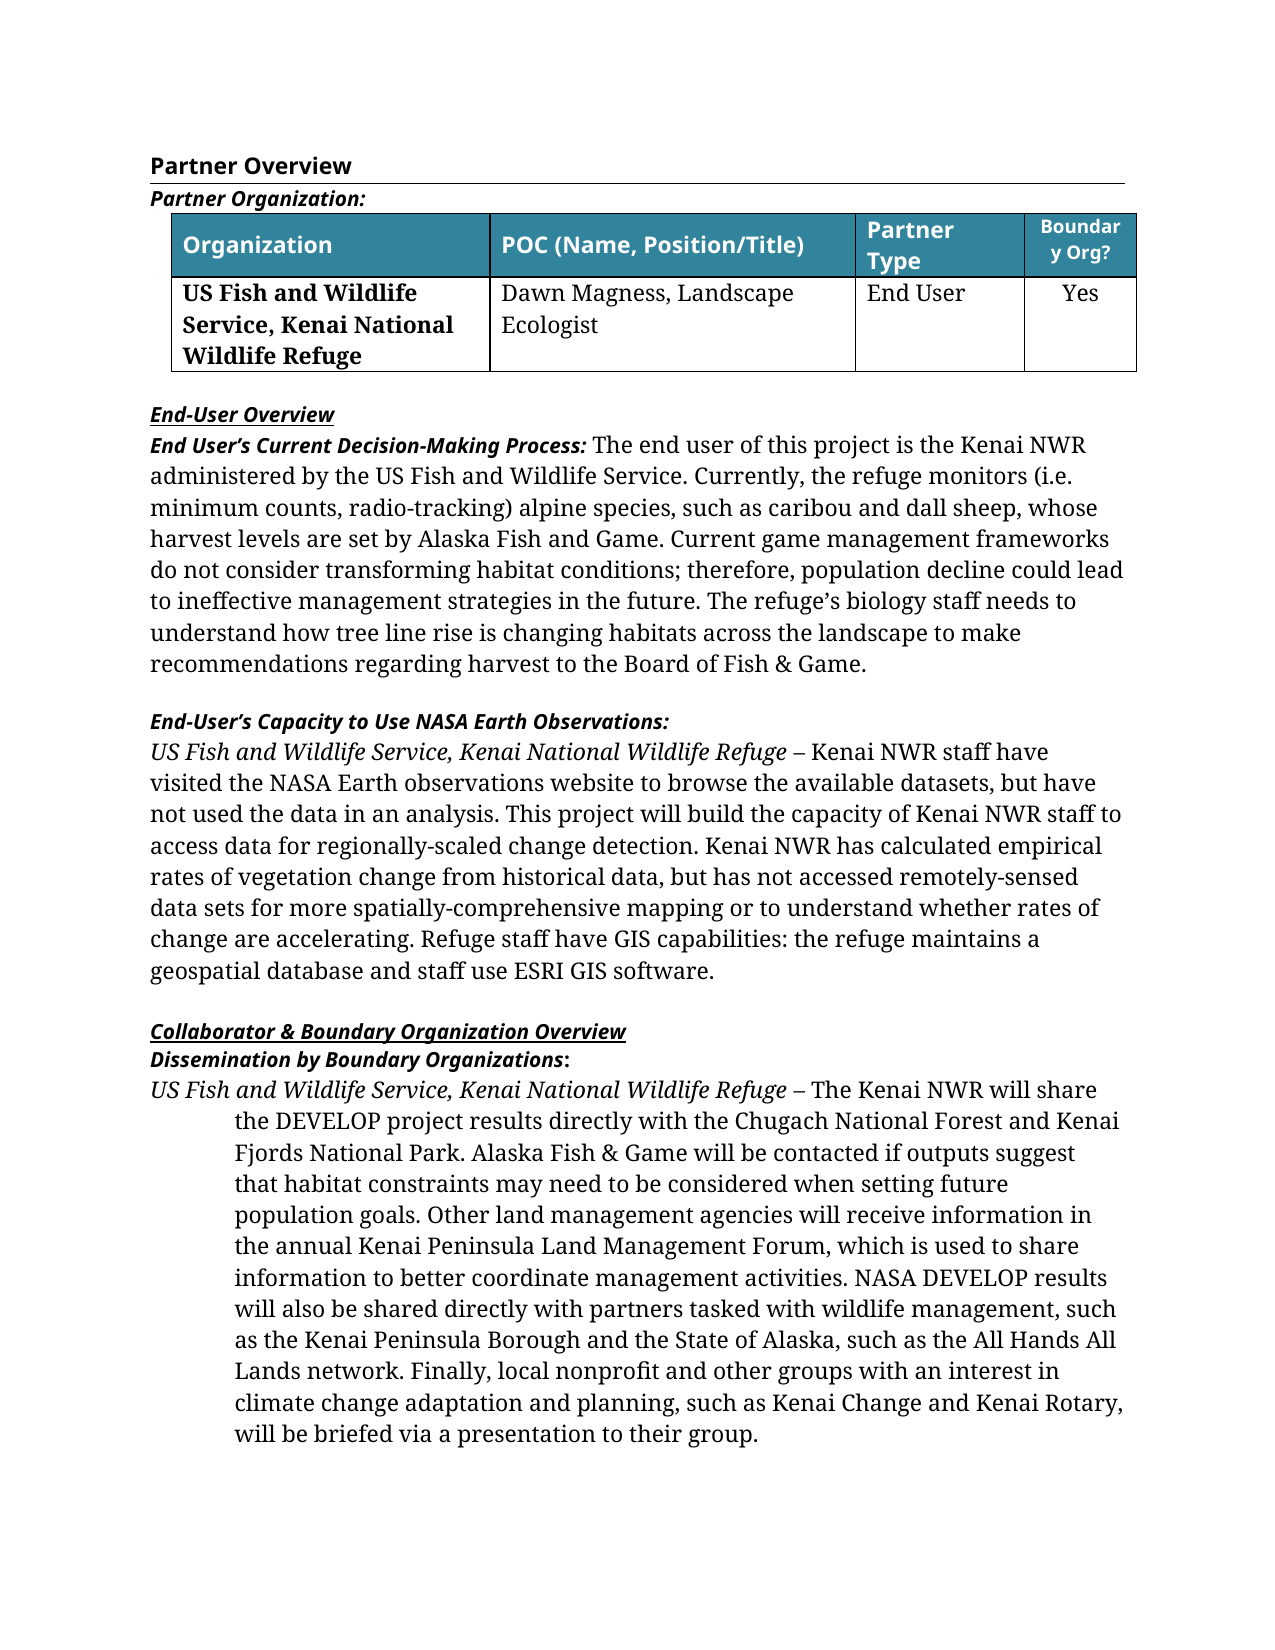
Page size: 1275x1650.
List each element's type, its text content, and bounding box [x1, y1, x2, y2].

text Dissemination by Boundary Organizations: [150, 1046, 1125, 1074]
table_cell End User [856, 278, 1024, 371]
text Partner Organization: [150, 184, 1125, 213]
table_header POC (Name, Position/Title) [491, 214, 855, 276]
text End-User Overview [150, 401, 1125, 429]
text Collaborator & Boundary Organization Overview [150, 1017, 1125, 1046]
text US Fish and Wildlife Service, Kenai National Wildlife Refuge – The Kenai NWR will share the DEVELOP project results directly with the Chugach National Forest and Kenai Fjords National Park. Alaska Fish & Game will be contacted if outputs suggest that habitat constraints may need to be considered when setting future population goals. Other land management agencies will receive information in the annual Kenai Peninsula Land Management Forum, which is used to share information to better coordinate management activities. NASA DEVELOP results will also be shared directly with partners tasked with wildlife management, such as the Kenai Peninsula Borough and the State of Alaska, such as the All Hands All Lands network. Finally, local nonprofit and other groups with an interest in climate change adaptation and planning, such as Kenai Change and Kenai Rotary, will be briefed via a presentation to their group. [150, 1074, 1125, 1449]
table_header Boundary Org? [1025, 214, 1136, 276]
table_cell US Fish and Wildlife Service, Kenai National Wildlife Refuge [172, 278, 489, 371]
text End User’s Current Decision-Making Process: The end user of this project is the Kenai NWR administered by the US Fish and Wildlife Service. Currently, the refuge monitors (i.e. minimum counts, radio-tracking) alpine species, such as caribou and dall sheep, whose harvest levels are set by Alaska Fish and Game. Current game management frameworks do not consider transforming habitat conditions; therefore, population decline could lead to ineffective management strategies in the future. The refuge’s biology staff needs to understand how tree line rise is changing habitats across the landscape to make recommendations regarding harvest to the Board of Fish & Game. [150, 429, 1125, 679]
table_cell Yes [1025, 278, 1136, 371]
table_header Partner Type [856, 214, 1024, 276]
text US Fish and Wildlife Service, Kenai National Wildlife Refuge – Kenai NWR staff have visited the NASA Earth observations website to browse the available datasets, but have not used the data in an analysis. This project will build the capacity of Kenai NWR staff to access data for regionally-scaled change detection. Kenai NWR has calculated empirical rates of vegetation change from historical data, but has not accessed remotely-sensed data sets for more spatially-comprehensive mapping or to understand whether rates of change are accelerating. Refuge staff have GIS capabilities: the refuge maintains a geospatial database and staff use ESRI GIS software. [150, 736, 1125, 986]
text End-User’s Capacity to Use NASA Earth Observations: [150, 707, 1125, 736]
table_cell Dawn Magness, Landscape Ecologist [491, 278, 855, 371]
text Partner Overview [150, 150, 1125, 183]
table_header Organization [172, 214, 489, 276]
